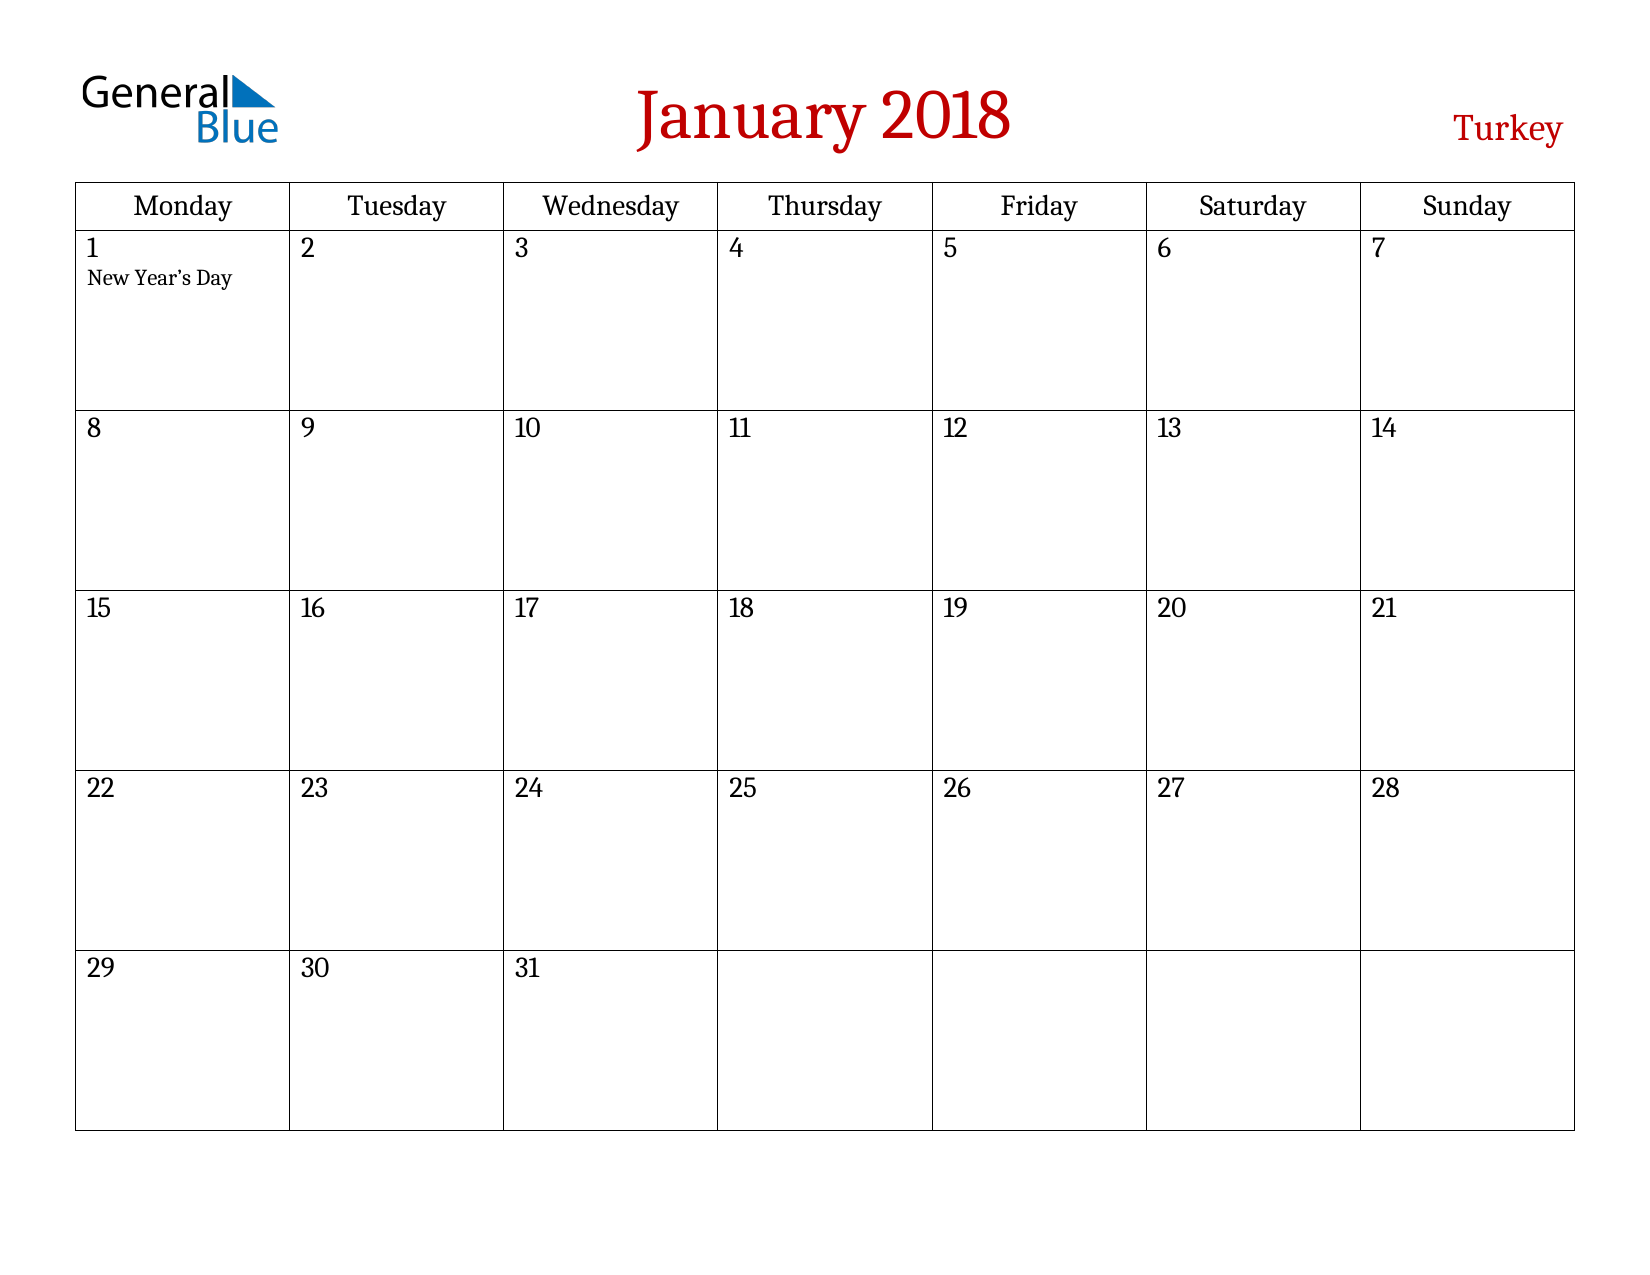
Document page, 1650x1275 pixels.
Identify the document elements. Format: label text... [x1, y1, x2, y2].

table_cell [718, 265, 932, 410]
table_cell [1361, 625, 1574, 770]
table_cell [718, 625, 932, 770]
table_cell [290, 985, 503, 1130]
table_cell 10 [504, 411, 717, 444]
table_cell 7 [1361, 231, 1574, 264]
table_cell [1361, 951, 1574, 985]
table_cell 23 [290, 771, 503, 805]
table_cell 30 [290, 951, 503, 985]
table_cell [76, 985, 289, 1130]
table_cell [290, 625, 503, 770]
table_cell [1147, 445, 1360, 590]
table_cell Sunday [1361, 183, 1574, 230]
table_cell [718, 805, 932, 950]
table_cell Wednesday [504, 183, 717, 230]
table_cell [1147, 951, 1360, 985]
table_cell 3 [504, 231, 717, 264]
table_cell 19 [933, 591, 1146, 625]
table_cell 13 [1147, 411, 1360, 444]
table_cell 14 [1361, 411, 1574, 444]
table_cell [504, 265, 717, 410]
table_cell 17 [504, 591, 717, 625]
table_header January 2018 [504, 75, 1146, 182]
table_cell 12 [933, 411, 1146, 444]
table_cell [718, 951, 932, 985]
table_cell [76, 805, 289, 950]
table_cell [504, 805, 717, 950]
table_cell 8 [76, 411, 289, 444]
table_cell 4 [718, 231, 932, 264]
table_cell Tuesday [290, 183, 503, 230]
table_cell [76, 445, 289, 590]
table_cell Monday [76, 183, 289, 230]
table_cell [290, 805, 503, 950]
table_cell 25 [718, 771, 932, 805]
table_cell Saturday [1147, 183, 1360, 230]
table_cell [290, 445, 503, 590]
table_cell 15 [76, 591, 289, 625]
table_cell 2 [290, 231, 503, 264]
table_cell [1361, 985, 1574, 1130]
table_cell 29 [76, 951, 289, 985]
table_cell 27 [1147, 771, 1360, 805]
table_cell 11 [718, 411, 932, 444]
table_cell [718, 985, 932, 1130]
table_header Turkey [1146, 75, 1574, 182]
table_cell 24 [504, 771, 717, 805]
table_cell 6 [1147, 231, 1360, 264]
table_cell [1147, 985, 1360, 1130]
table_cell 16 [290, 591, 503, 625]
table_cell Thursday [718, 183, 932, 230]
table_cell [290, 265, 503, 410]
table_cell Friday [933, 183, 1146, 230]
table_cell 22 [76, 771, 289, 805]
table_cell [933, 625, 1146, 770]
table_cell [1361, 265, 1574, 410]
table_cell 5 [933, 231, 1146, 264]
table_cell [1147, 625, 1360, 770]
table_cell [504, 445, 717, 590]
table_cell 20 [1147, 591, 1360, 625]
table_cell [1147, 265, 1360, 410]
picture [82, 75, 278, 143]
table_header [76, 75, 503, 182]
table_cell 1 [76, 231, 289, 264]
table_cell 28 [1361, 771, 1574, 805]
table_cell [933, 805, 1146, 950]
table_cell New Year’s Day [76, 265, 289, 410]
table_cell [1361, 445, 1574, 590]
table_cell [718, 445, 932, 590]
table_cell [933, 951, 1146, 985]
table_cell 26 [933, 771, 1146, 805]
table_cell 18 [718, 591, 932, 625]
table_cell [933, 985, 1146, 1130]
table_cell [1361, 805, 1574, 950]
table_cell [504, 985, 717, 1130]
table_cell [504, 625, 717, 770]
table_cell 21 [1361, 591, 1574, 625]
table_cell [76, 625, 289, 770]
table_cell [1147, 805, 1360, 950]
table_cell 9 [290, 411, 503, 444]
table_cell [933, 445, 1146, 590]
table_cell 31 [504, 951, 717, 985]
table_cell [933, 265, 1146, 410]
